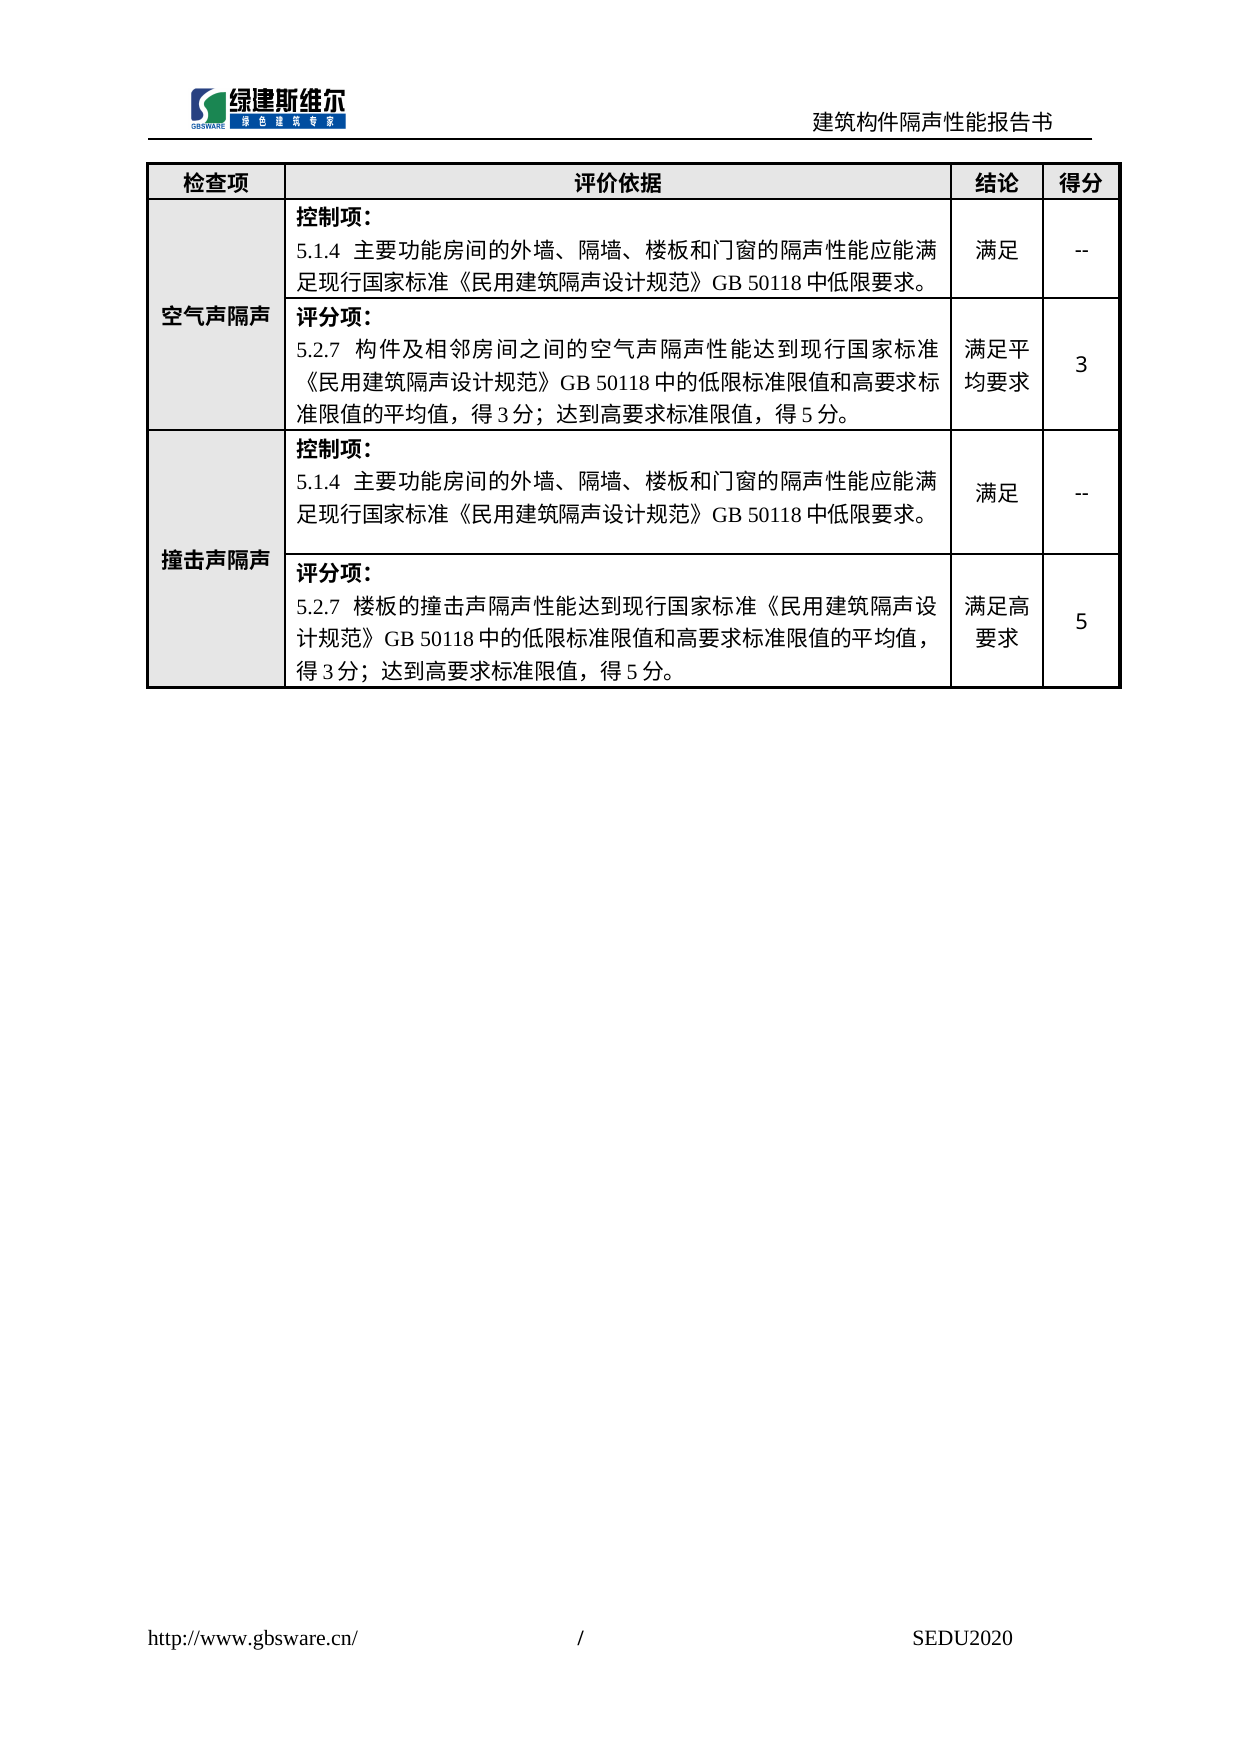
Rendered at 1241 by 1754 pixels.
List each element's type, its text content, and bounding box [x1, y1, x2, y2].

table_cell 评分项： 5.2.7 楼板的撞击声隔声性能达到现行国家标准《民用建筑隔声设计规范》GB 50118中的低限标准限值和高要求标准限值的平均值，得3分；达到高要求标准限值，得5分。 [286, 555, 950, 686]
table_cell 3 [1044, 299, 1118, 429]
table_cell 满足 [952, 200, 1042, 297]
picture [187, 88, 347, 130]
table_cell 评分项： 5.2.7 构件及相邻房间之间的空气声隔声性能达到现行国家标准《民用建筑隔声设计规范》GB 50118中的低限标准限值和高要求标准限值的平均值，得3分；达到高要求标准限值，得5分。 [286, 299, 950, 429]
table_cell -- [1044, 200, 1118, 297]
table_cell -- [1044, 431, 1118, 553]
table_cell 控制项： 5.1.4 主要功能房间的外墙、隔墙、楼板和门窗的隔声性能应能满足现行国家标准《民用建筑隔声设计规范》GB 50118中低限要求。 [286, 200, 950, 297]
table_header 结论 [952, 165, 1042, 198]
table_header 评价依据 [286, 165, 950, 198]
table_cell 满足平均要求 [952, 299, 1042, 429]
table_cell 撞击声隔声 [149, 431, 284, 686]
table_cell 空气声隔声 [149, 200, 284, 429]
table_header 得分 [1044, 165, 1118, 198]
table_header 检查项 [149, 165, 284, 198]
table_cell 满足高要求 [952, 555, 1042, 686]
table_cell 满足 [952, 431, 1042, 553]
table_cell 5 [1044, 555, 1118, 686]
table_cell 控制项： 5.1.4 主要功能房间的外墙、隔墙、楼板和门窗的隔声性能应能满足现行国家标准《民用建筑隔声设计规范》GB 50118中低限要求。 [286, 431, 950, 553]
